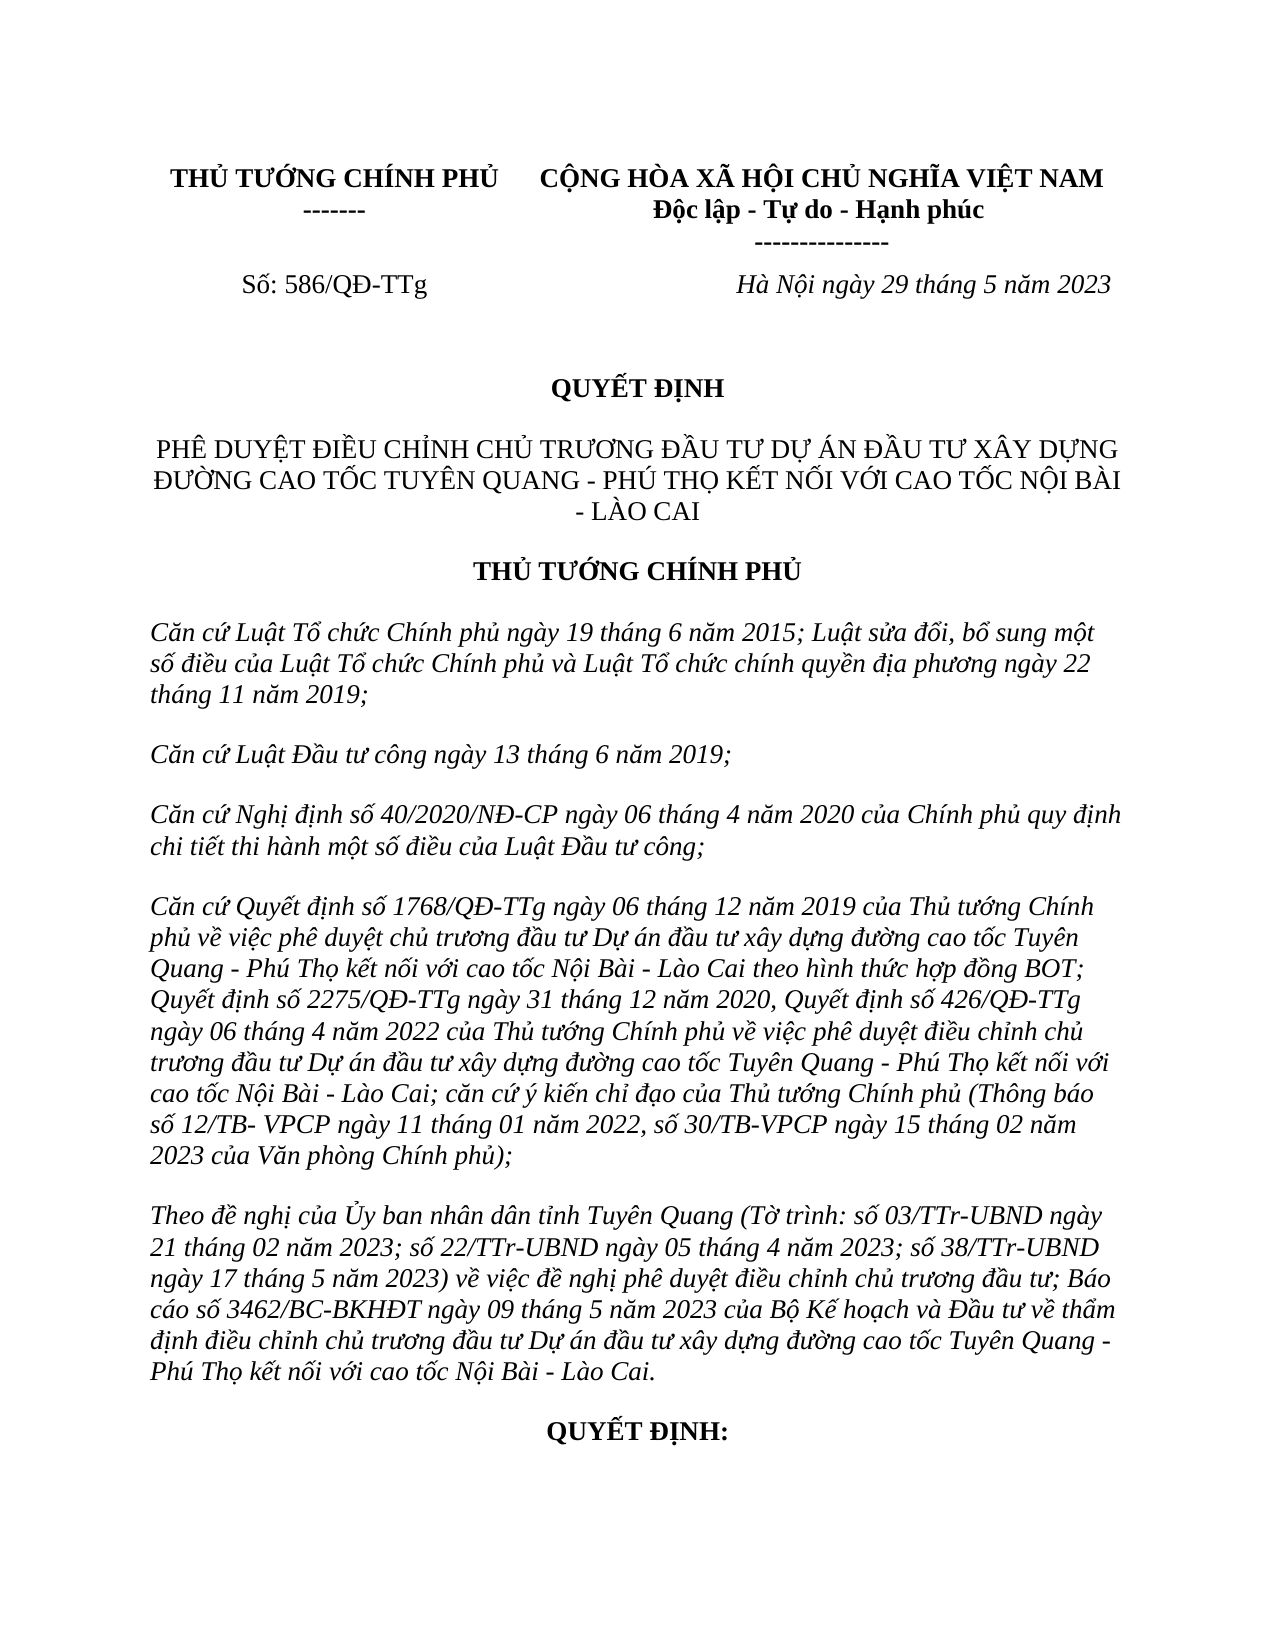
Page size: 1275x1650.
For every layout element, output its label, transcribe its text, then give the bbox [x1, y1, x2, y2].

text Căn cứ Luật Tổ chức Chính phủ ngày 19 tháng 6 năm 2015; Luật sửa đổi, bổ sung một số điều của Luật Tổ chức Chính phủ và Luật Tổ chức chính quyền địa phương ngày 22 tháng 11 năm 2019; [150, 616, 1125, 709]
table_header THỦ TƯỚNG CHÍNH PHỦ ------- [150, 150, 518, 256]
text THỦ TƯỚNG CHÍNH PHỦ [150, 555, 1125, 586]
text QUYẾT ĐỊNH: [150, 1416, 1125, 1447]
text Căn cứ Quyết định số 1768/QĐ-TTg ngày 06 tháng 12 năm 2019 của Thủ tướng Chính phủ về việc phê duyệt chủ trương đầu tư Dự án đầu tư xây dựng đường cao tốc Tuyên Quang - Phú Thọ kết nối với cao tốc Nội Bài - Lào Cai theo hình thức hợp đồng BOT; Quyết định số 2275/QĐ-TTg ngày 31 tháng 12 năm 2020, Quyết định số 426/QĐ-TTg ngày 06 tháng 4 năm 2022 của Thủ tướng Chính phủ về việc phê duyệt điều chỉnh chủ trương đầu tư Dự án đầu tư xây dựng đường cao tốc Tuyên Quang - Phú Thọ kết nối với cao tốc Nội Bài - Lào Cai; căn cứ ý kiến chỉ đạo của Thủ tướng Chính phủ (Thông báo số 12/TB- VPCP ngày 11 tháng 01 năm 2022, số 30/TB-VPCP ngày 15 tháng 02 năm 2023 của Văn phòng Chính phủ); [150, 890, 1125, 1170]
text Căn cứ Nghị định số 40/2020/NĐ-CP ngày 06 tháng 4 năm 2020 của Chính phủ quy định chi tiết thi hành một số điều của Luật Đầu tư công; [150, 798, 1125, 861]
text QUYẾT ĐỊNH [150, 372, 1125, 403]
text PHÊ DUYỆT ĐIỀU CHỈNH CHỦ TRƯƠNG ĐẦU TƯ DỰ ÁN ĐẦU TƯ XÂY DỰNG ĐƯỜNG CAO TỐC TUYÊN QUANG - PHÚ THỌ KẾT NỐI VỚI CAO TỐC NỘI BÀI - LÀO CAI [150, 433, 1125, 526]
text Căn cứ Luật Đầu tư công ngày 13 tháng 6 năm 2019; [150, 738, 1125, 769]
text Theo đề nghị của Ủy ban nhân dân tỉnh Tuyên Quang (Tờ trình: số 03/TTr-UBND ngày 21 tháng 02 năm 2023; số 22/TTr-UBND ngày 05 tháng 4 năm 2023; số 38/TTr-UBND ngày 17 tháng 5 năm 2023) về việc đề nghị phê duyệt điều chỉnh chủ trương đầu tư; Báo cáo số 3462/BC-BKHĐT ngày 09 tháng 5 năm 2023 của Bộ Kế hoạch và Đầu tư về thẩm định điều chỉnh chủ trương đầu tư Dự án đầu tư xây dựng đường cao tốc Tuyên Quang - Phú Thọ kết nối với cao tốc Nội Bài - Lào Cai. [150, 1199, 1125, 1386]
table_header CỘNG HÒA XÃ HỘI CHỦ NGHĨA VIỆT NAM Độc lập - Tự do - Hạnh phúc --------------- [519, 150, 1125, 256]
table_cell Số: 586/QĐ-TTg [150, 256, 518, 299]
table_cell Hà Nội ngày 29 tháng 5 năm 2023 [519, 256, 1125, 299]
